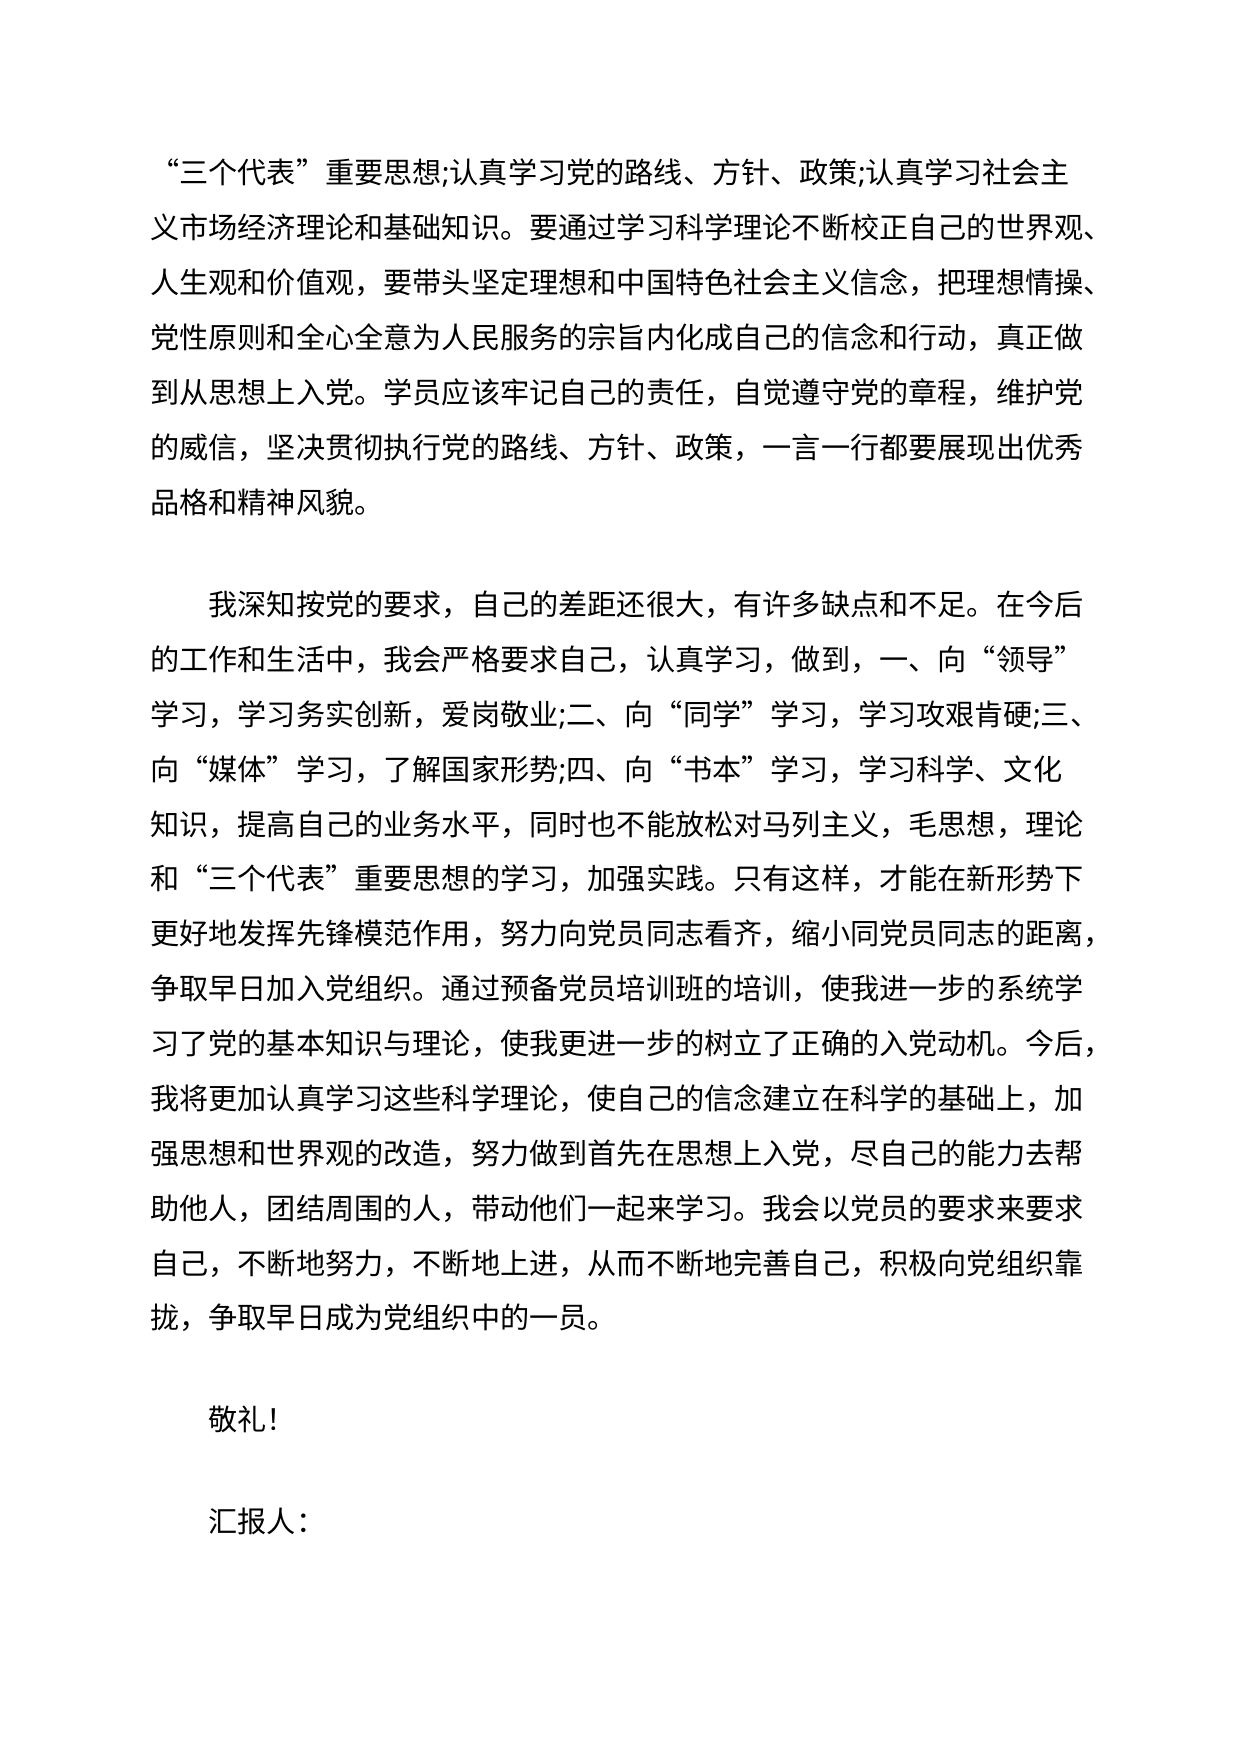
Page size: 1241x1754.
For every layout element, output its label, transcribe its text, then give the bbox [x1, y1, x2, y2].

text 汇报人： [150, 1499, 1090, 1541]
text 敬礼！ [150, 1397, 1090, 1439]
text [150, 150, 1090, 522]
text 我深知按党的要求，自己的差距还很大，有许多缺点和不足。在今后的工作和生活中，我会严格要求自己，认真学习，做到，一、向“领导”学习，学习务实创新，爱岗敬业;二、向“同学”学习，学习攻艰肯硬;三、向“媒体”学习，了解国家形势;四、向“书本”学习，学习科学、文化知识，提高自己的业务水平，同时也不能放松对马列主义，毛思想，理论和“三个代表”重要思想的学习，加强实践。只有这样，才能在新形势下更好地发挥先锋模范作用，努力向党员同志看齐，缩小同党员同志的距离，争取早日加入党组织。通过预备党员培训班的培训，使我进一步的系统学习了党的基本知识与理论，使我更进一步的树立了正确的入党动机。今后，我将更加认真学习这些科学理论，使自己的信念建立在科学的基础上，加强思想和世界观的改造，努力做到首先在思想上入党，尽自己的能力去帮助他人，团结周围的人，带动他们一起来学习。我会以党员的要求来要求自己，不断地努力，不断地上进，从而不断地完善自己，积极向党组织靠拢，争取早日成为党组织中的一员。 [150, 581, 1090, 1337]
